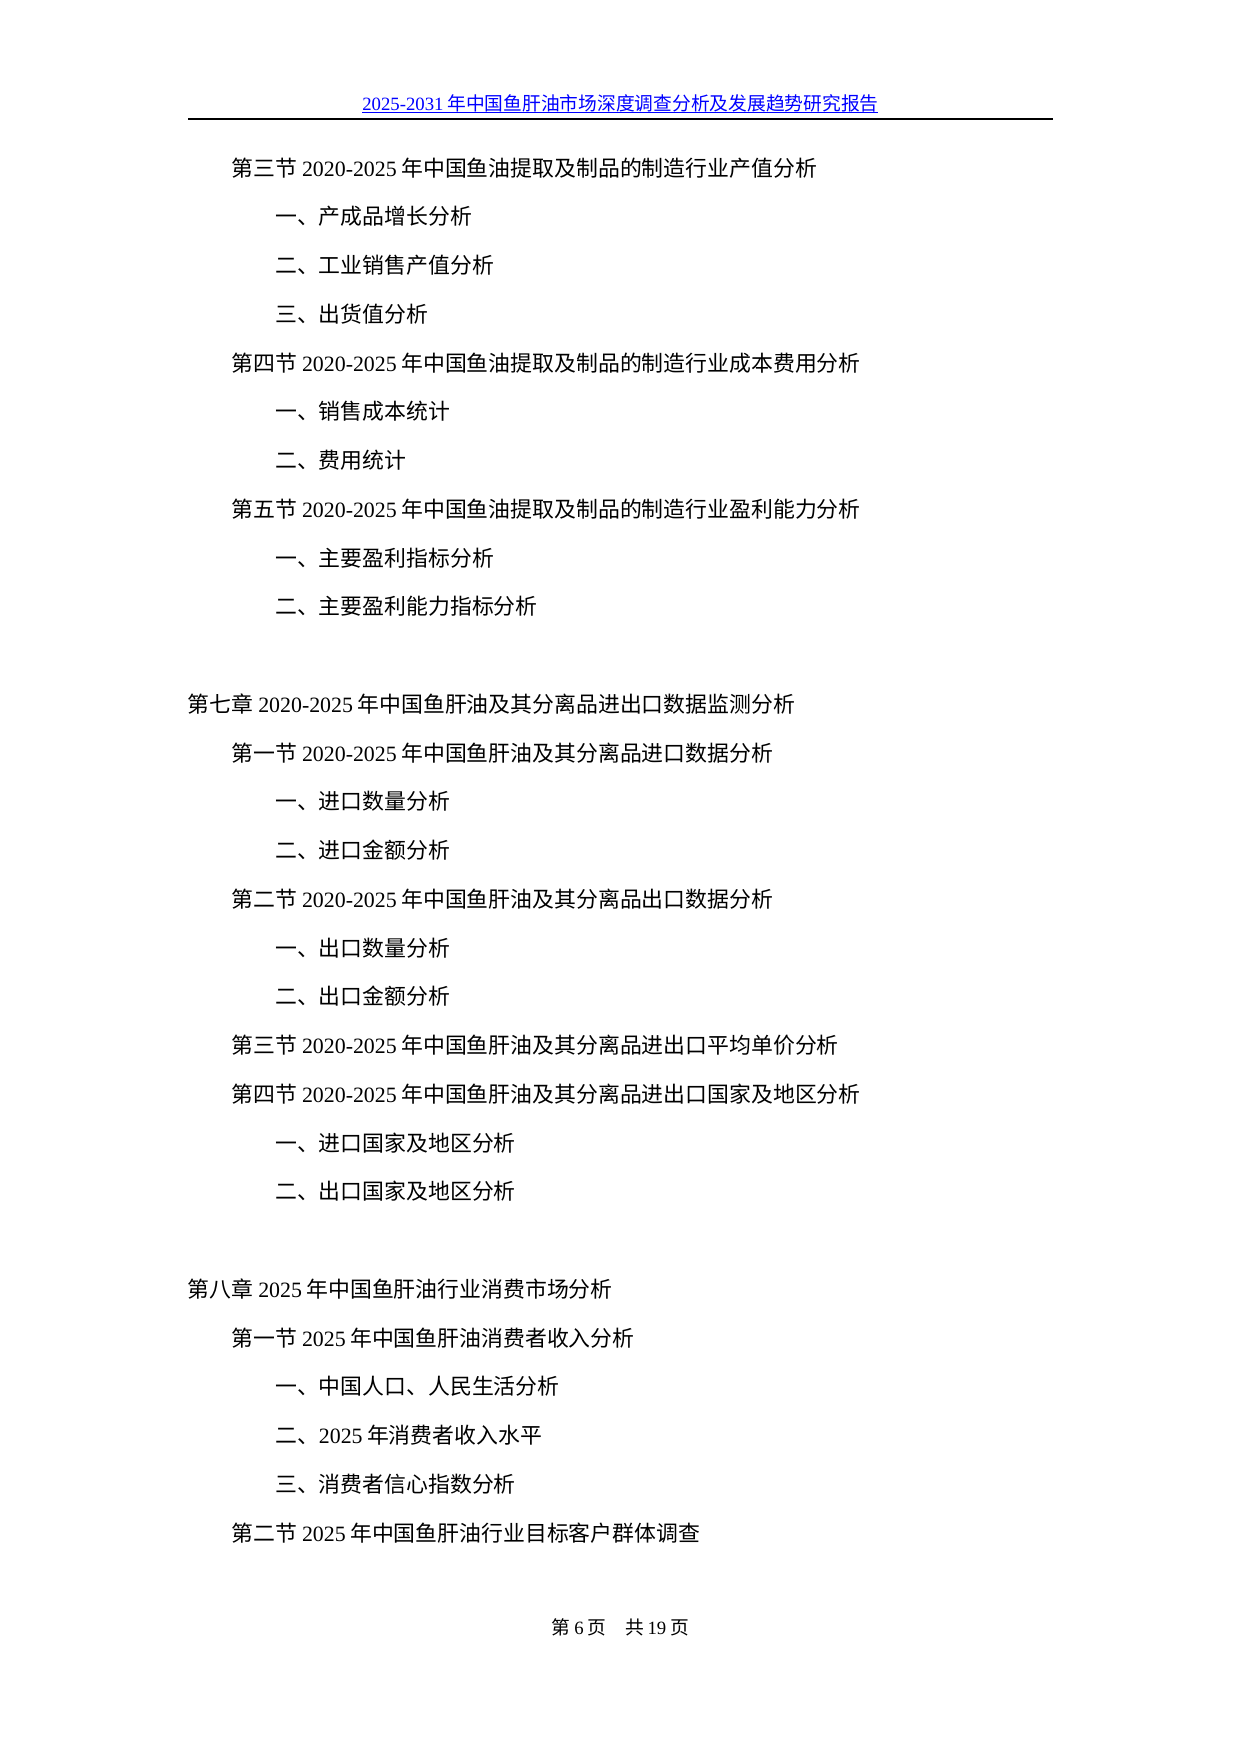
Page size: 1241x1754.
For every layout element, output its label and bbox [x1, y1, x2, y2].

text [187, 150, 1053, 1548]
